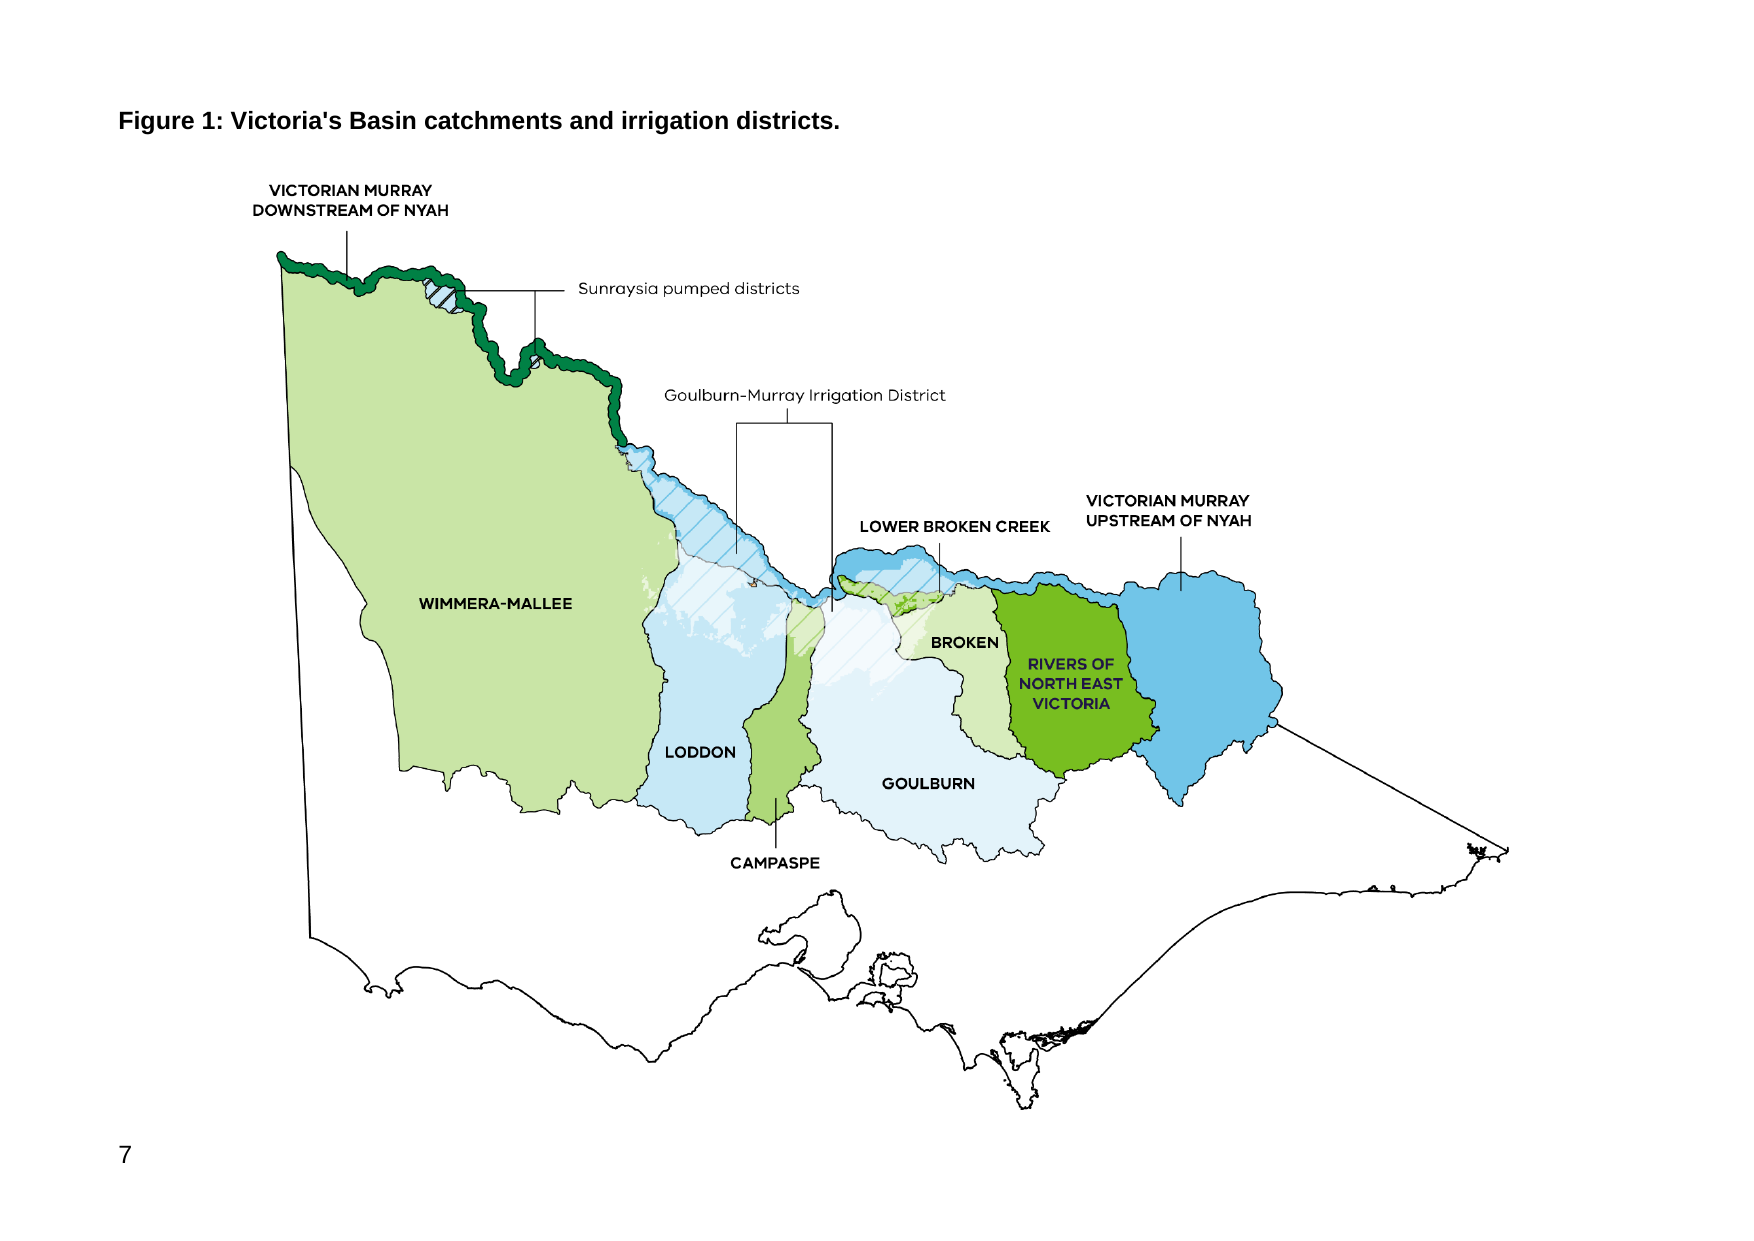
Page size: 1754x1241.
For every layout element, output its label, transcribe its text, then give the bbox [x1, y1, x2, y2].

text Figure 1: Victoria's Basin catchments and irrigation districts. [118, 106, 1636, 135]
picture [184, 162, 1571, 1116]
